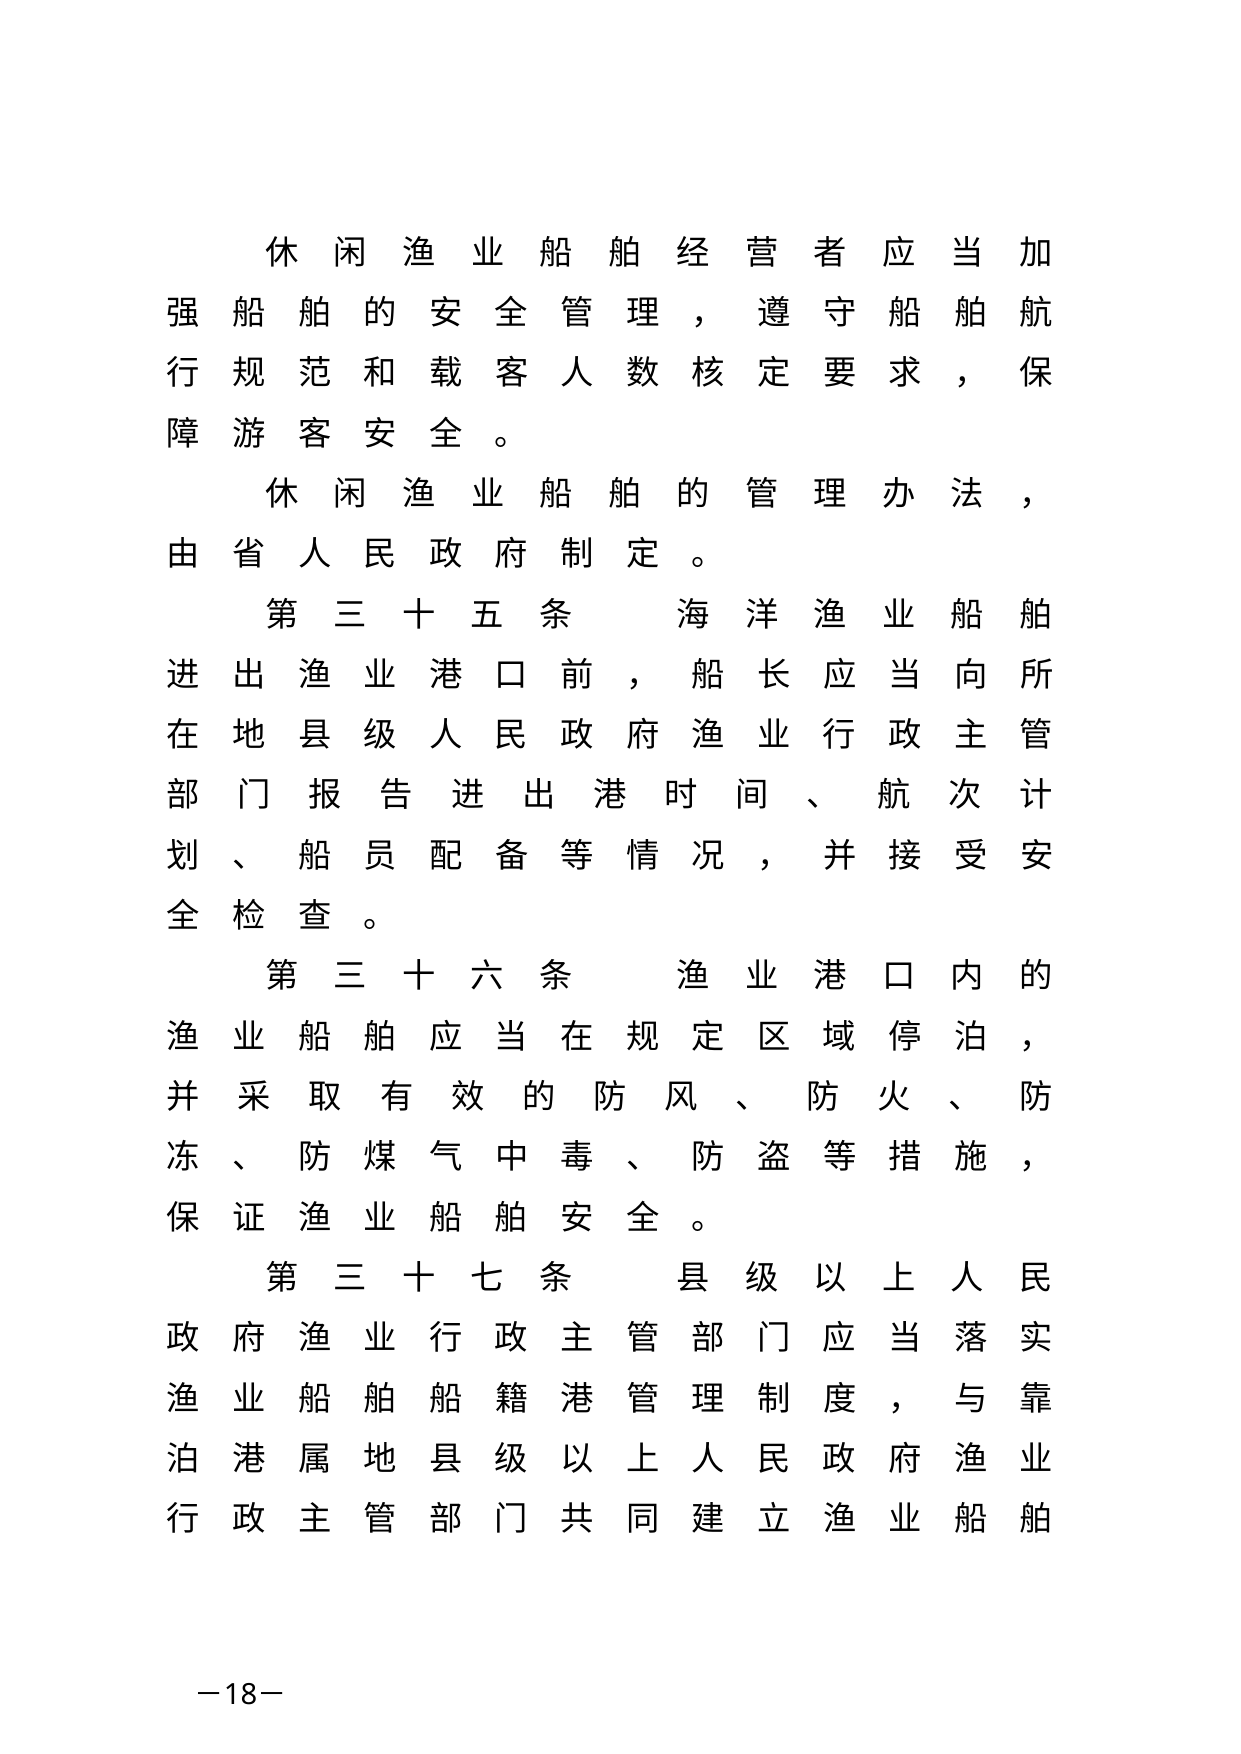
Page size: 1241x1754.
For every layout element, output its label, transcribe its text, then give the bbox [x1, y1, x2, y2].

text 第三十五条 海洋渔业船舶进出渔业港口前，船长应当向所在地县级人民政府渔业行政主管部门报告进出港时间、航次计划、船员配备等情况，并接受安全检查。 [167, 581, 1085, 943]
text 休闲渔业船舶经营者应当加强船舶的安全管理，遵守船舶航行规范和载客人数核定要求，保障游客安全。 [167, 219, 1085, 461]
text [167, 1245, 1085, 1546]
text 第三十六条 渔业港口内的渔业船舶应当在规定区域停泊，并采取有效的防风、防火、防冻、防煤气中毒、防盗等措施，保证渔业船舶安全。 [167, 943, 1085, 1245]
text 休闲渔业船舶的管理办法，由省人民政府制定。 [167, 461, 1085, 581]
